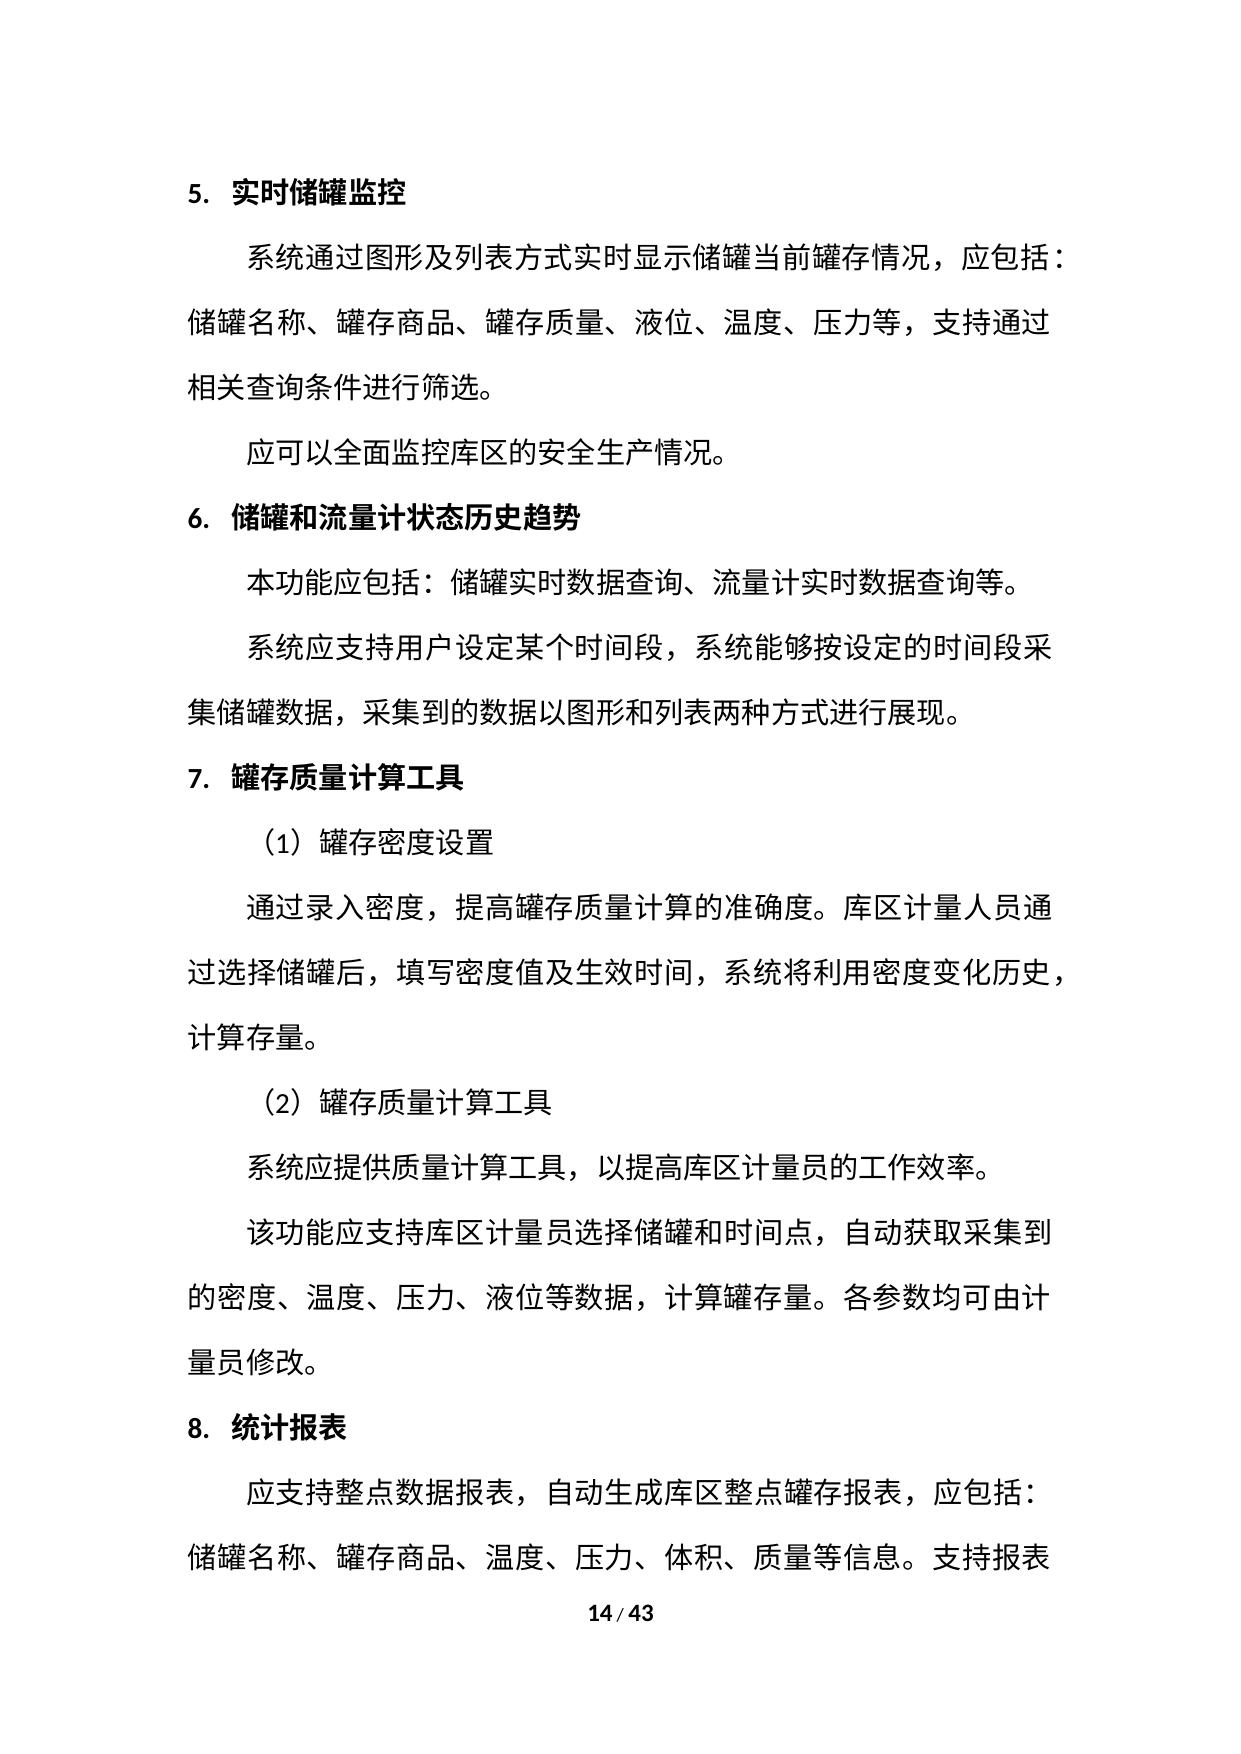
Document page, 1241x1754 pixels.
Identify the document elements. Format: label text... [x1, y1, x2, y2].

text 应可以全面监控库区的安全生产情况。 [187, 418, 1053, 483]
text （2）罐存质量计算工具 [187, 1068, 1053, 1133]
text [187, 1458, 1053, 1588]
text 本功能应包括：储罐实时数据查询、流量计实时数据查询等。 [187, 548, 1053, 613]
text （1）罐存密度设置 [187, 808, 1053, 873]
subtitle 实时储罐监控 [187, 158, 1053, 223]
text 系统通过图形及列表方式实时显示储罐当前罐存情况，应包括：储罐名称、罐存商品、罐存质量、液位、温度、压力等，支持通过相关查询条件进行筛选。 [187, 223, 1053, 418]
text 通过录入密度，提高罐存质量计算的准确度。库区计量人员通过选择储罐后，填写密度值及生效时间，系统将利用密度变化历史，计算存量。 [187, 873, 1053, 1068]
subtitle 罐存质量计算工具 [187, 743, 1053, 808]
text 系统应提供质量计算工具，以提高库区计量员的工作效率。 [187, 1133, 1053, 1198]
subtitle 储罐和流量计状态历史趋势 [187, 483, 1053, 548]
text 该功能应支持库区计量员选择储罐和时间点，自动获取采集到的密度、温度、压力、液位等数据，计算罐存量。各参数均可由计量员修改。 [187, 1198, 1053, 1393]
subtitle 统计报表 [187, 1393, 1053, 1458]
text 系统应支持用户设定某个时间段，系统能够按设定的时间段采集储罐数据，采集到的数据以图形和列表两种方式进行展现。 [187, 613, 1053, 743]
